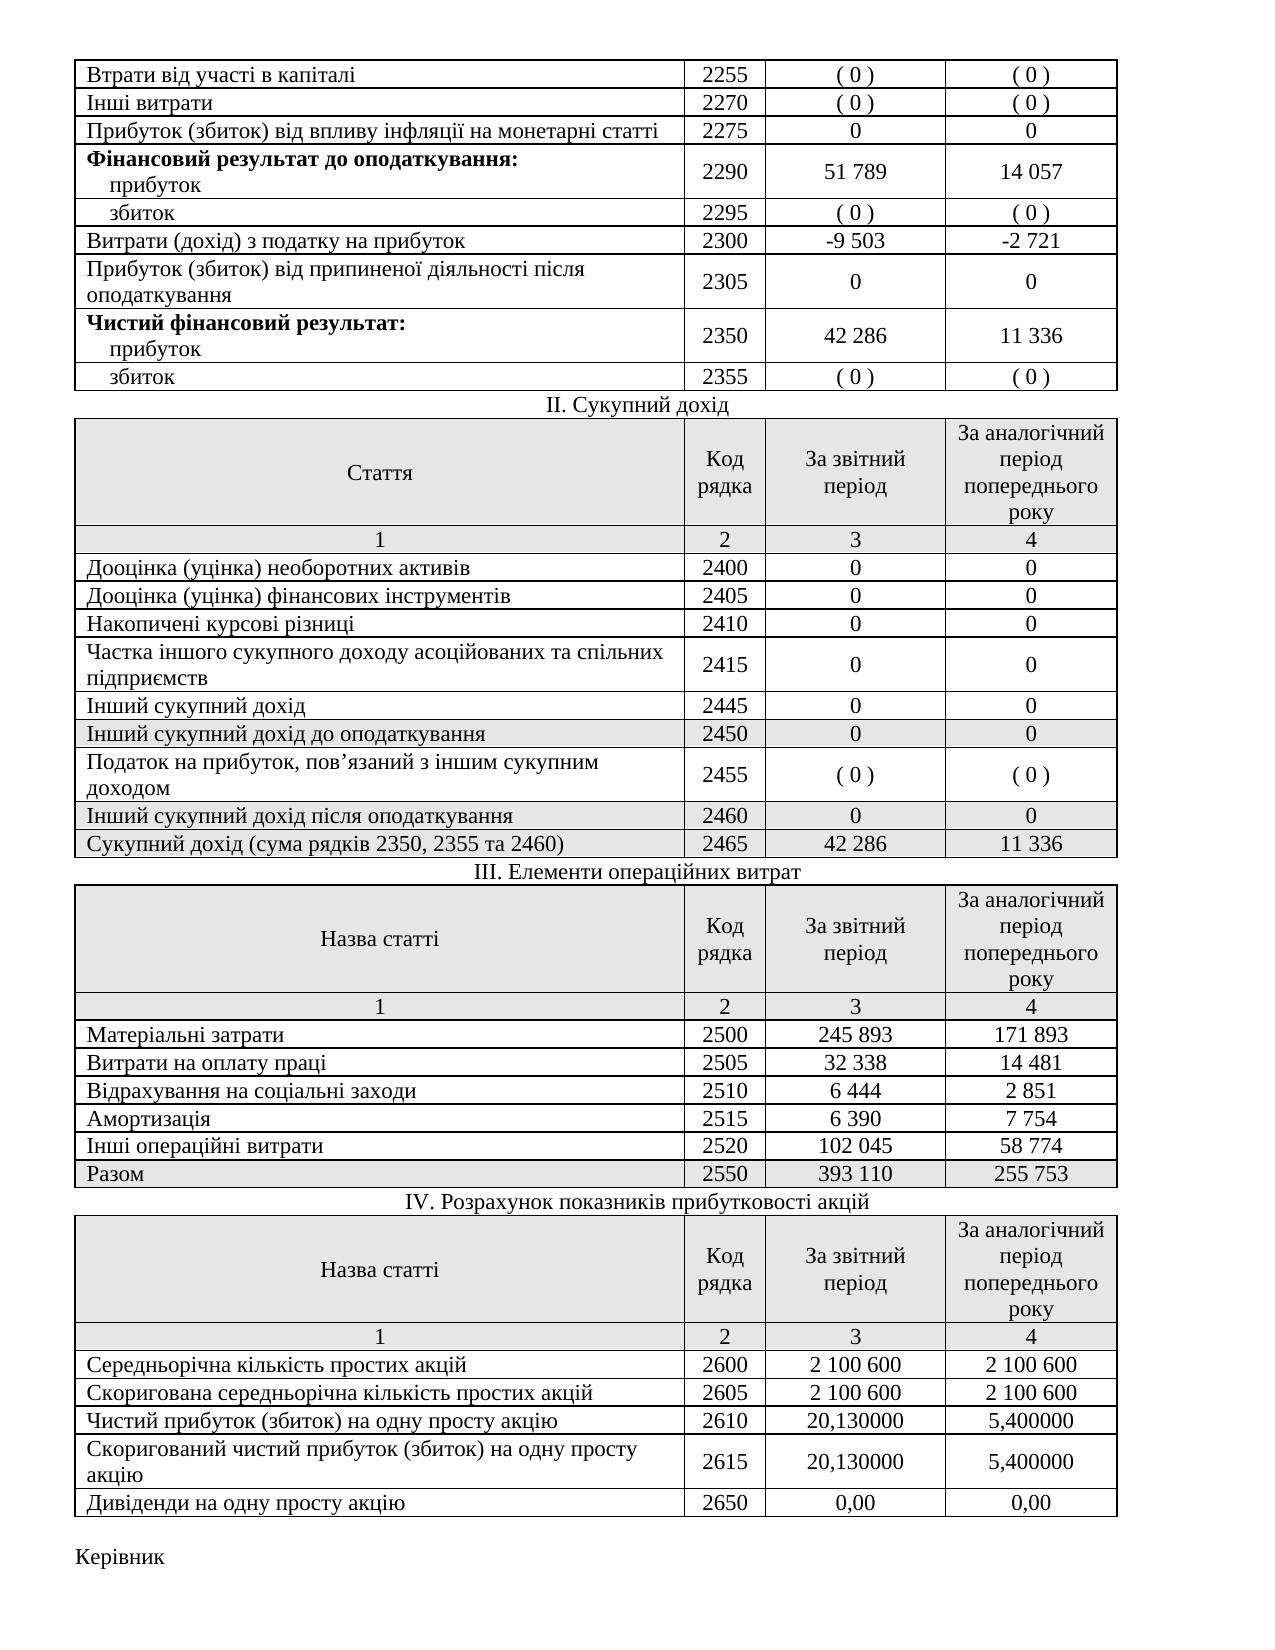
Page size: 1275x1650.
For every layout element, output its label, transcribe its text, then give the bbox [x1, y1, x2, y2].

table_cell 0 [766, 638, 945, 691]
text ІV. Розрахунок показників прибутковості акцій [75, 1188, 1200, 1215]
table_cell Відрахування на соціальні заходи [76, 1077, 684, 1103]
table_cell 2515 [685, 1105, 765, 1131]
table_cell 171 893 [946, 1021, 1116, 1047]
table_cell Накопичені курсові різниці [76, 610, 684, 636]
table_cell Скоригований чистий прибуток (збиток) на одну просту акцію [76, 1435, 684, 1488]
table_cell 4 [946, 526, 1116, 552]
table_cell Дооцінка (уцінка) необоротних активів [76, 554, 684, 580]
table_header За звітний період [766, 419, 945, 524]
table_cell 0 [766, 255, 945, 307]
table_cell збиток [76, 199, 684, 225]
table_cell 14 481 [946, 1049, 1116, 1075]
table_cell 2445 [685, 692, 765, 718]
table_cell 2500 [685, 1021, 765, 1047]
table_cell 2300 [685, 227, 765, 253]
table_cell 6 390 [766, 1105, 945, 1131]
table_cell 4 [946, 993, 1116, 1019]
table_cell ( 0 ) [946, 363, 1116, 390]
table_cell 0 [766, 554, 945, 580]
table_cell 2255 [685, 61, 765, 87]
table_cell 2290 [685, 145, 765, 197]
table_cell 2350 [685, 309, 765, 362]
table_cell 2400 [685, 554, 765, 580]
table_cell Витрати (дохід) з податку на прибуток [76, 227, 684, 253]
table_header Стаття [76, 419, 684, 524]
table_cell 2455 [685, 748, 765, 801]
table_header За аналогічний період попереднього року [946, 886, 1116, 991]
table_cell 2520 [685, 1133, 765, 1159]
table_header Код рядка [685, 1216, 765, 1322]
table_cell 42 286 [766, 309, 945, 362]
table_cell 0 [946, 720, 1116, 746]
table_cell 0 [766, 720, 945, 746]
table_cell Разом [76, 1161, 684, 1187]
table_cell Дооцінка (уцінка) фінансових інструментів [76, 582, 684, 608]
table_cell Дивіденди на одну просту акцію [76, 1489, 684, 1516]
table_cell 7 754 [946, 1105, 1116, 1131]
table_cell 2510 [685, 1077, 765, 1103]
table_cell 2460 [685, 802, 765, 828]
table_cell 3 [766, 526, 945, 552]
text III. Елементи операційних витрат [75, 858, 1200, 884]
table_header За аналогічний період попереднього року [946, 419, 1116, 524]
table_cell Інший сукупний дохід після оподаткування [76, 802, 684, 828]
table_cell Чистий прибуток (збиток) на одну просту акцію [76, 1407, 684, 1433]
table_cell 2355 [685, 363, 765, 390]
table_header Код рядка [685, 419, 765, 524]
table_cell Фінансовий результат до оподаткування: прибуток [76, 145, 684, 197]
table_cell Інші операційні витрати [76, 1133, 684, 1159]
table_cell 2270 [685, 89, 765, 115]
table_cell 2 [685, 1323, 765, 1349]
table_cell 2275 [685, 117, 765, 143]
table_cell -2 721 [946, 227, 1116, 253]
table_cell 3 [766, 1323, 945, 1349]
table_cell 0 [766, 802, 945, 828]
table_cell 2 100 600 [946, 1379, 1116, 1405]
table_cell 2305 [685, 255, 765, 307]
table_header За звітний період [766, 886, 945, 991]
table_cell 2 [685, 993, 765, 1019]
table_cell 0 [946, 692, 1116, 718]
table_cell 2550 [685, 1161, 765, 1187]
table_cell 0 [946, 802, 1116, 828]
table_cell Прибуток (збиток) від впливу інфляції на монетарні статті [76, 117, 684, 143]
table_cell 5,400000 [946, 1407, 1116, 1433]
table_cell 11 336 [946, 309, 1116, 362]
table_cell 2 851 [946, 1077, 1116, 1103]
table_cell 6 444 [766, 1077, 945, 1103]
table_cell Частка іншого сукупного доходу асоційованих та спільних підприємств [76, 638, 684, 691]
table_cell 2650 [685, 1489, 765, 1516]
table_cell 2600 [685, 1351, 765, 1377]
table_cell 5,400000 [946, 1435, 1116, 1488]
table_cell 393 110 [766, 1161, 945, 1187]
table_cell 2295 [685, 199, 765, 225]
table_cell 2465 [685, 830, 765, 856]
table_cell Витрати на оплату праці [76, 1049, 684, 1075]
table_cell 2610 [685, 1407, 765, 1433]
table_cell 51 789 [766, 145, 945, 197]
table_cell Амортизація [76, 1105, 684, 1131]
table_cell ( 0 ) [946, 748, 1116, 801]
table_cell 2605 [685, 1379, 765, 1405]
table_cell 2450 [685, 720, 765, 746]
table_cell Інші витрати [76, 89, 684, 115]
table_cell Податок на прибуток, пов’язаний з іншим сукупним доходом [76, 748, 684, 801]
table_cell ( 0 ) [766, 199, 945, 225]
table_cell 4 [946, 1323, 1116, 1349]
table_cell 0 [946, 554, 1116, 580]
table_cell 0 [946, 255, 1116, 307]
table_cell Чистий фінансовий результат: прибуток [76, 309, 684, 362]
table_cell ( 0 ) [946, 61, 1116, 87]
table_cell 2505 [685, 1049, 765, 1075]
table_cell 2415 [685, 638, 765, 691]
table_cell 32 338 [766, 1049, 945, 1075]
table_cell 0,00 [946, 1489, 1116, 1516]
table_cell 11 336 [946, 830, 1116, 856]
table_cell ( 0 ) [946, 199, 1116, 225]
table_cell 0 [766, 117, 945, 143]
table_cell 0 [946, 117, 1116, 143]
table_cell Втрати від участі в капіталі [76, 61, 684, 87]
table_cell 42 286 [766, 830, 945, 856]
table_header За звітний період [766, 1216, 945, 1322]
table_cell 2615 [685, 1435, 765, 1488]
table_cell Матеріальні затрати [76, 1021, 684, 1047]
table_cell 245 893 [766, 1021, 945, 1047]
table_header Назва статті [76, 1216, 684, 1322]
table_cell 255 753 [946, 1161, 1116, 1187]
table_cell Інший сукупний дохід до оподаткування [76, 720, 684, 746]
table_cell Скоригована середньорічна кількість простих акцій [76, 1379, 684, 1405]
table_cell 2 100 600 [766, 1351, 945, 1377]
table_cell 1 [76, 1323, 684, 1349]
table_cell ( 0 ) [766, 363, 945, 390]
table_cell 0 [766, 692, 945, 718]
table_cell ( 0 ) [766, 89, 945, 115]
table_cell Прибуток (збиток) від припиненої діяльності після оподаткування [76, 255, 684, 307]
table_header Код рядка [685, 886, 765, 991]
text Керівник [75, 1543, 1200, 1570]
table_cell 2 100 600 [946, 1351, 1116, 1377]
table_cell 2405 [685, 582, 765, 608]
table_cell 0,00 [766, 1489, 945, 1516]
table_cell 1 [76, 526, 684, 552]
text II. Сукупний дохід [75, 391, 1200, 418]
table_cell Інший сукупний дохід [76, 692, 684, 718]
table_cell ( 0 ) [766, 61, 945, 87]
table_cell Середньорічна кількість простих акцій [76, 1351, 684, 1377]
table_header За аналогічний період попереднього року [946, 1216, 1116, 1322]
table_cell ( 0 ) [946, 89, 1116, 115]
table_cell 20,130000 [766, 1435, 945, 1488]
table_cell 0 [946, 582, 1116, 608]
table_cell Сукупний дохід (сума рядків 2350, 2355 та 2460) [76, 830, 684, 856]
table_cell 2 [685, 526, 765, 552]
table_cell 58 774 [946, 1133, 1116, 1159]
table_cell збиток [76, 363, 684, 390]
table_cell -9 503 [766, 227, 945, 253]
table_cell 102 045 [766, 1133, 945, 1159]
table_cell 20,130000 [766, 1407, 945, 1433]
table_cell 2410 [685, 610, 765, 636]
table_cell 0 [946, 610, 1116, 636]
table_cell 3 [766, 993, 945, 1019]
table_cell ( 0 ) [766, 748, 945, 801]
table_cell 0 [946, 638, 1116, 691]
table_cell 2 100 600 [766, 1379, 945, 1405]
table_cell 0 [766, 582, 945, 608]
table_cell 0 [766, 610, 945, 636]
table_header Назва статті [76, 886, 684, 991]
table_cell 14 057 [946, 145, 1116, 197]
table_cell 1 [76, 993, 684, 1019]
